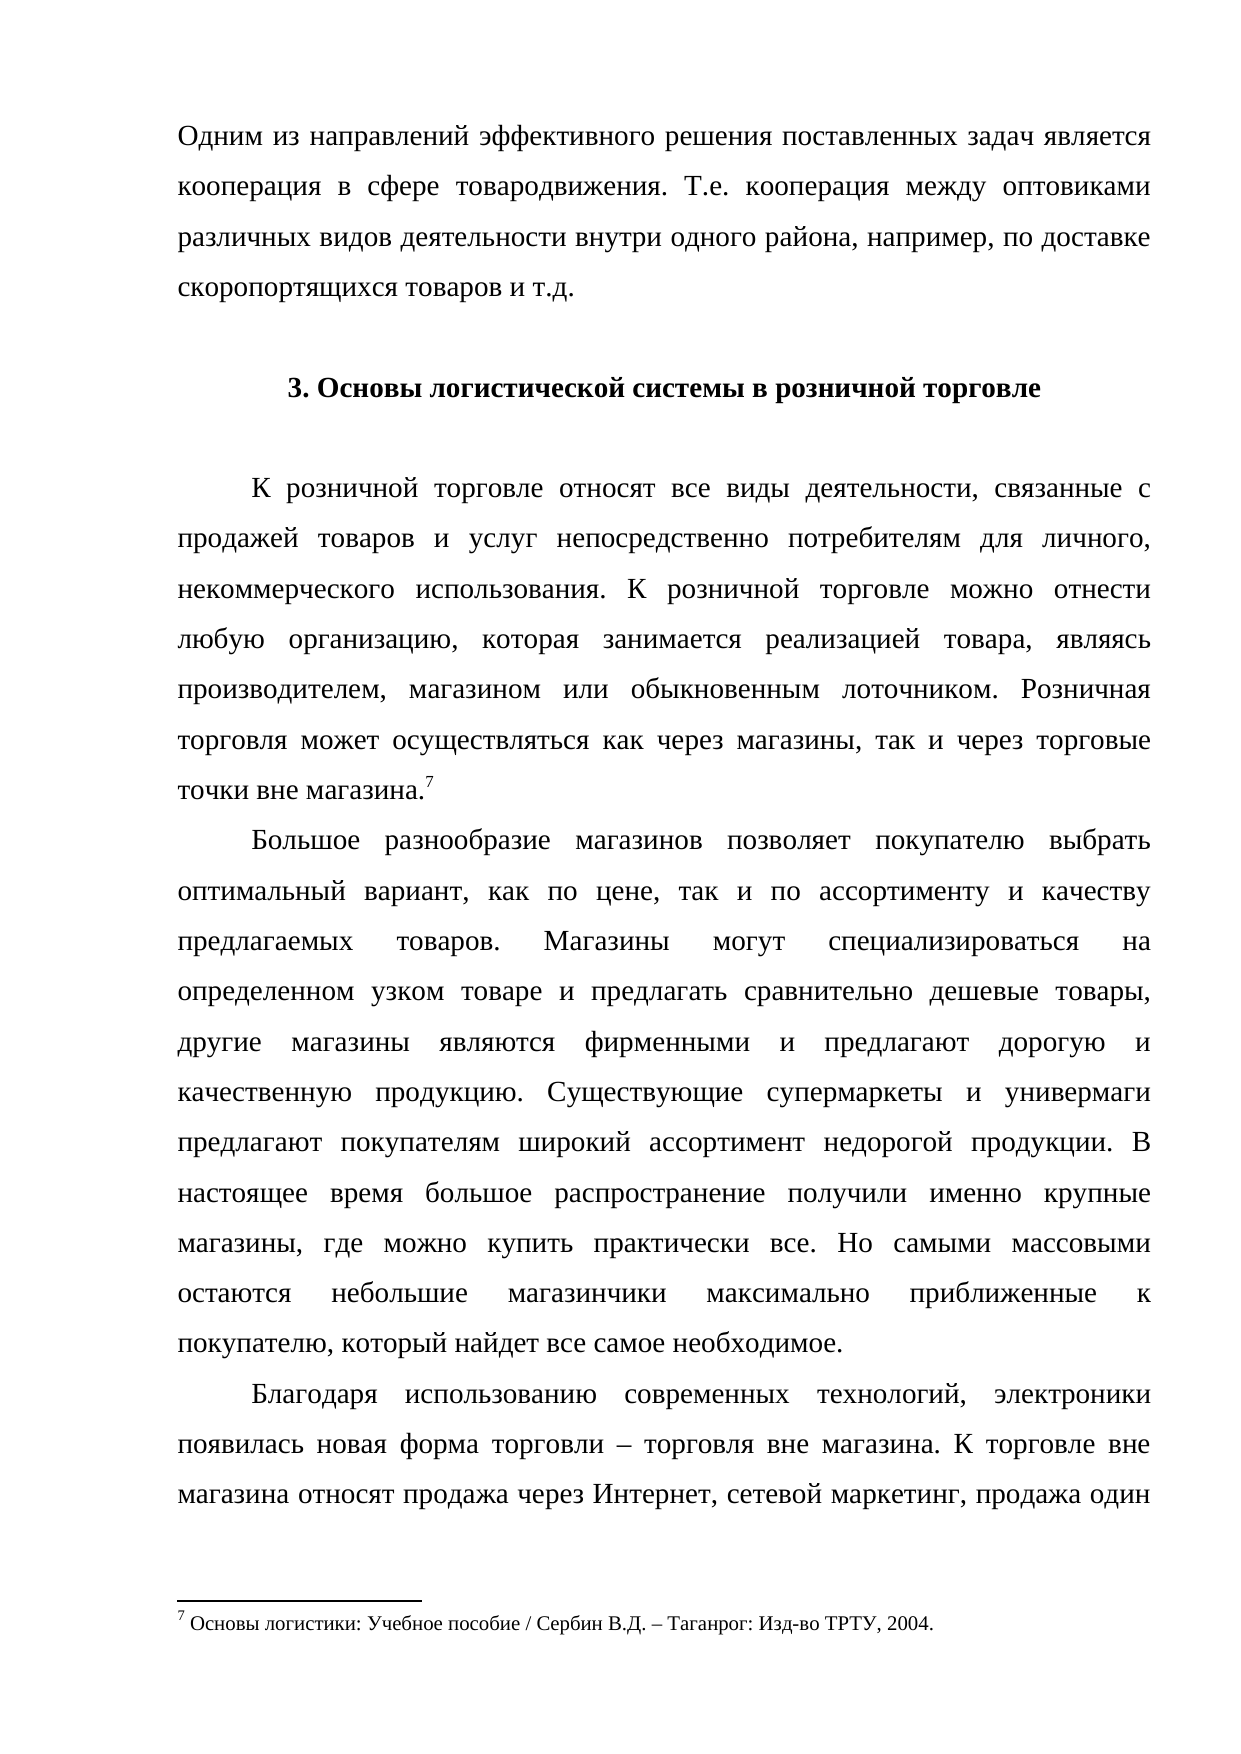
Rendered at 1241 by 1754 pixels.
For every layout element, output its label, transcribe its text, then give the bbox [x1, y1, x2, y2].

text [177, 118, 1152, 303]
text К розничной торговле относят все виды деятельности, связанные с продажей товаров и услуг непосредственно потребителям для личного, некоммерческого использования. К розничной торговле можно отнести любую организацию, которая занимается реализацией товара, являясь производителем, магазином или обыкновенным лоточником. Розничная торговля может осуществляться как через магазины, так и через торговые точки вне магазина. [177, 470, 1152, 806]
subtitle 3. Основы логистической системы в розничной торговле [177, 370, 1152, 403]
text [177, 1376, 1152, 1510]
text Большое разнообразие магазинов позволяет покупателю выбрать оптимальный вариант, как по цене, так и по ассортименту и качеству предлагаемых товаров. Магазины могут специализироваться на определенном узком товаре и предлагать сравнительно дешевые товары, другие магазины являются фирменными и предлагают дорогую и качественную продукцию. Существующие супермаркеты и универмаги предлагают покупателям широкий ассортимент недорогой продукции. В настоящее время большое распространение получили именно крупные магазины, где можно купить практически все. Но самыми массовыми остаются небольшие магазинчики максимально приближенные к покупателю, который найдет все самое необходимое. [177, 822, 1152, 1359]
